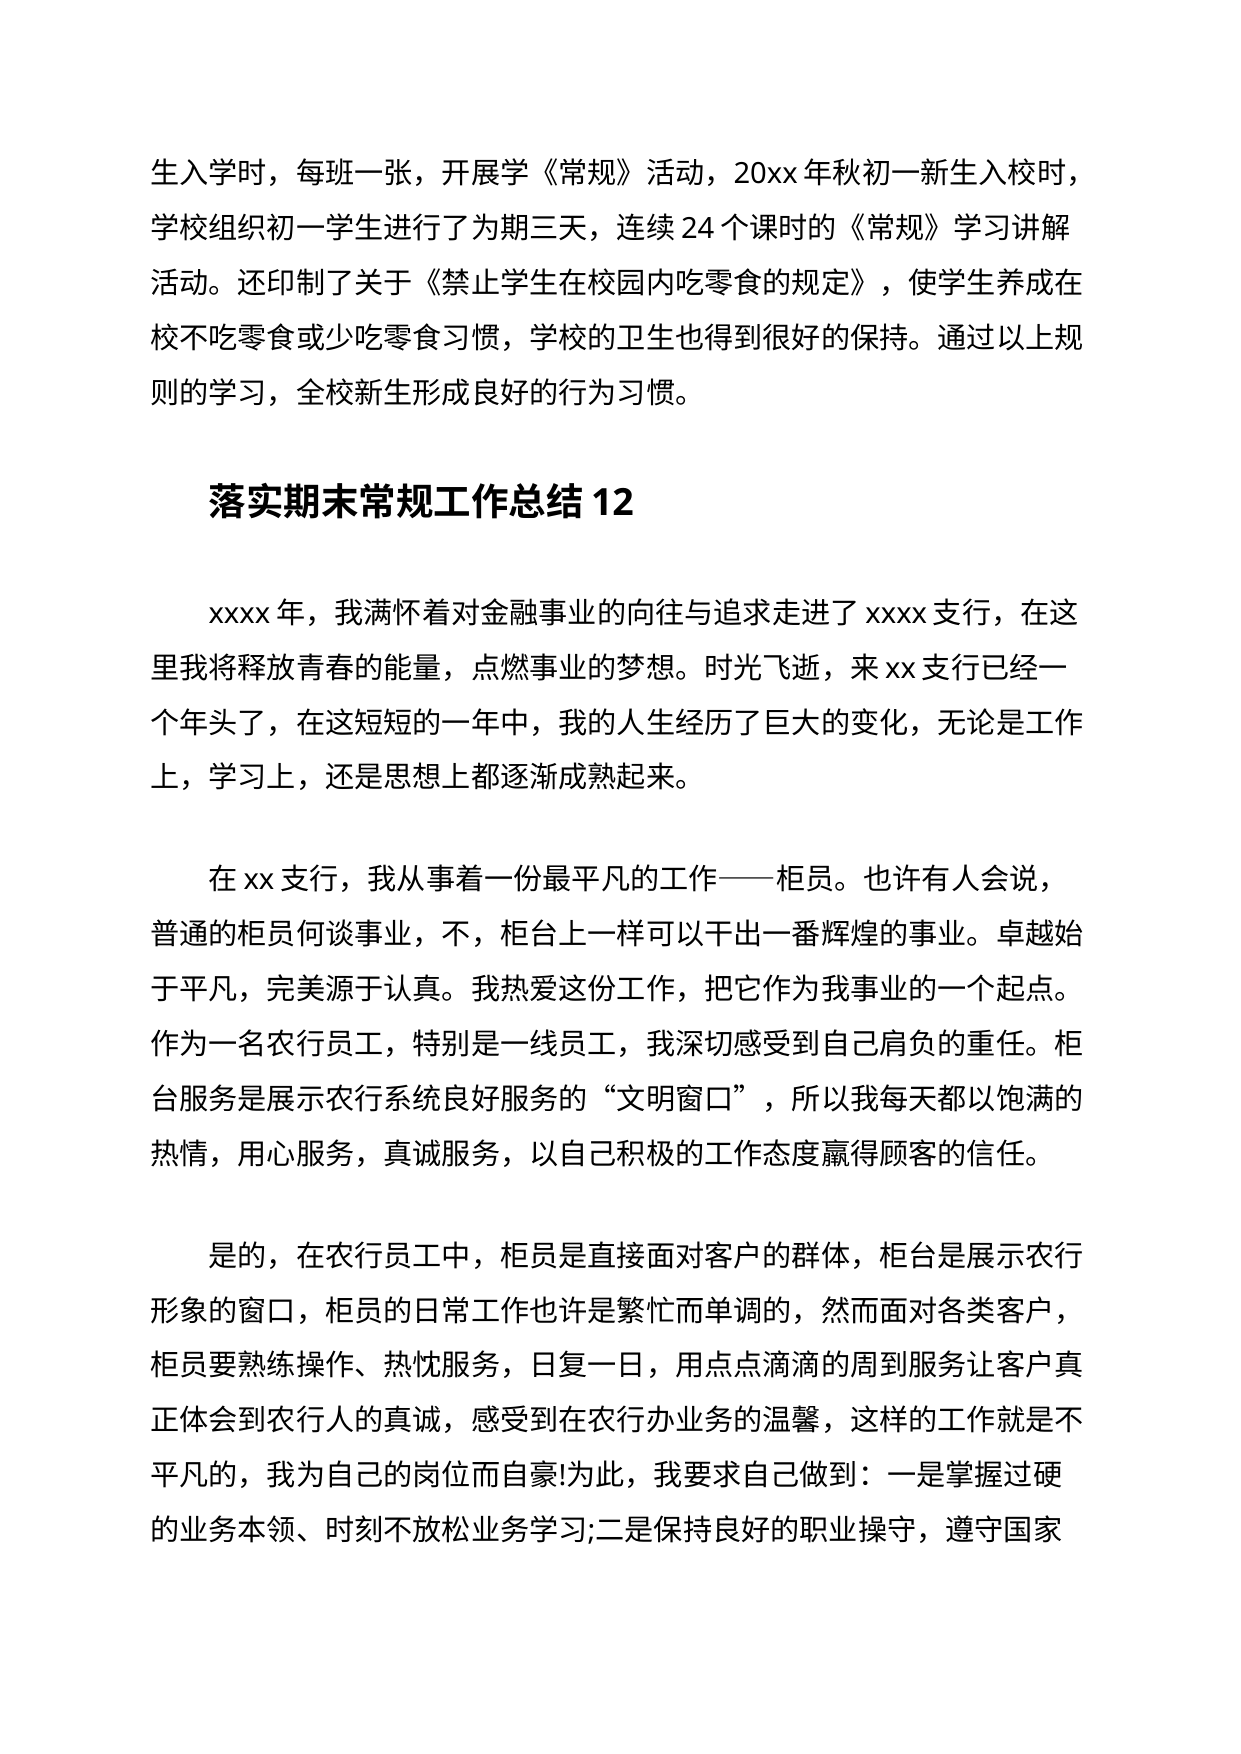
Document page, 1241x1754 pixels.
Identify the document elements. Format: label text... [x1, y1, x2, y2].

text 落实期末常规工作总结12 [150, 472, 1090, 526]
text xxxx年，我满怀着对金融事业的向往与追求走进了xxxx支行，在这里我将释放青春的能量，点燃事业的梦想。时光飞逝，来xx支行已经一个年头了，在这短短的一年中，我的人生经历了巨大的变化，无论是工作上，学习上，还是思想上都逐渐成熟起来。 [150, 589, 1090, 796]
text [150, 150, 1090, 412]
text 在xx支行，我从事着一份最平凡的工作——柜员。也许有人会说，普通的柜员何谈事业，不，柜台上一样可以干出一番辉煌的事业。卓越始于平凡，完美源于认真。我热爱这份工作，把它作为我事业的一个起点。作为一名农行员工，特别是一线员工，我深切感受到自己肩负的重任。柜台服务是展示农行系统良好服务的“文明窗口”，所以我每天都以饱满的热情，用心服务，真诚服务，以自己积极的工作态度羸得顾客的信任。 [150, 856, 1090, 1173]
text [150, 1232, 1090, 1549]
